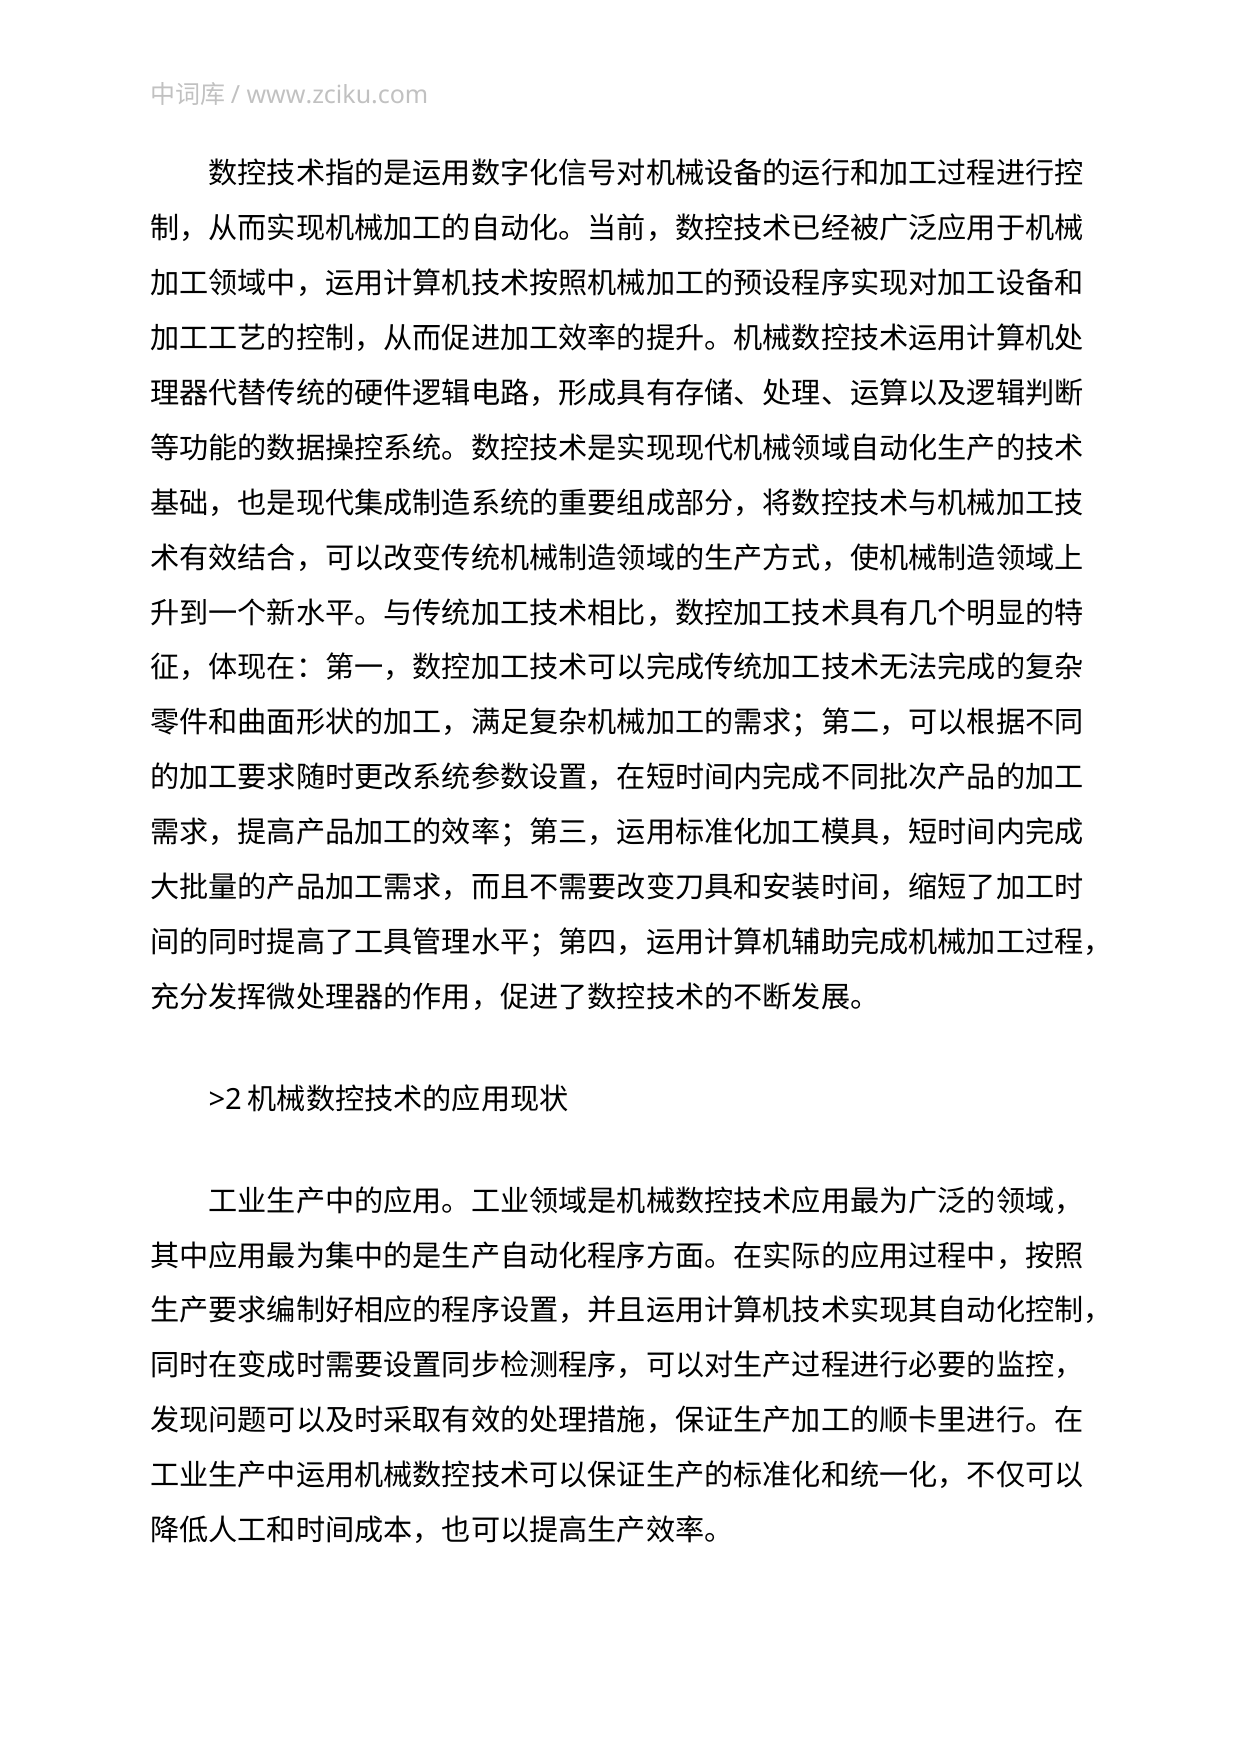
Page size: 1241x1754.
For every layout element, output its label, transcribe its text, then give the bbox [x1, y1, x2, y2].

text 工业生产中的应用。工业领域是机械数控技术应用最为广泛的领域，其中应用最为集中的是生产自动化程序方面。在实际的应用过程中，按照生产要求编制好相应的程序设置，并且运用计算机技术实现其自动化控制，同时在变成时需要设置同步检测程序，可以对生产过程进行必要的监控，发现问题可以及时采取有效的处理措施，保证生产加工的顺卡里进行。在工业生产中运用机械数控技术可以保证生产的标准化和统一化，不仅可以降低人工和时间成本，也可以提高生产效率。 [150, 1177, 1090, 1549]
text >2机械数控技术的应用现状 [150, 1075, 1090, 1118]
text 数控技术指的是运用数字化信号对机械设备的运行和加工过程进行控制，从而实现机械加工的自动化。当前，数控技术已经被广泛应用于机械加工领域中，运用计算机技术按照机械加工的预设程序实现对加工设备和加工工艺的控制，从而促进加工效率的提升。机械数控技术运用计算机处理器代替传统的硬件逻辑电路，形成具有存储、处理、运算以及逻辑判断等功能的数据操控系统。数控技术是实现现代机械领域自动化生产的技术基础，也是现代集成制造系统的重要组成部分，将数控技术与机械加工技术有效结合，可以改变传统机械制造领域的生产方式，使机械制造领域上升到一个新水平。与传统加工技术相比，数控加工技术具有几个明显的特征，体现在：第一，数控加工技术可以完成传统加工技术无法完成的复杂零件和曲面形状的加工，满足复杂机械加工的需求；第二，可以根据不同的加工要求随时更改系统参数设置，在短时间内完成不同批次产品的加工需求，提高产品加工的效率；第三，运用标准化加工模具，短时间内完成大批量的产品加工需求，而且不需要改变刀具和安装时间，缩短了加工时间的同时提高了工具管理水平；第四，运用计算机辅助完成机械加工过程，充分发挥微处理器的作用，促进了数控技术的不断发展。 [150, 150, 1090, 1016]
